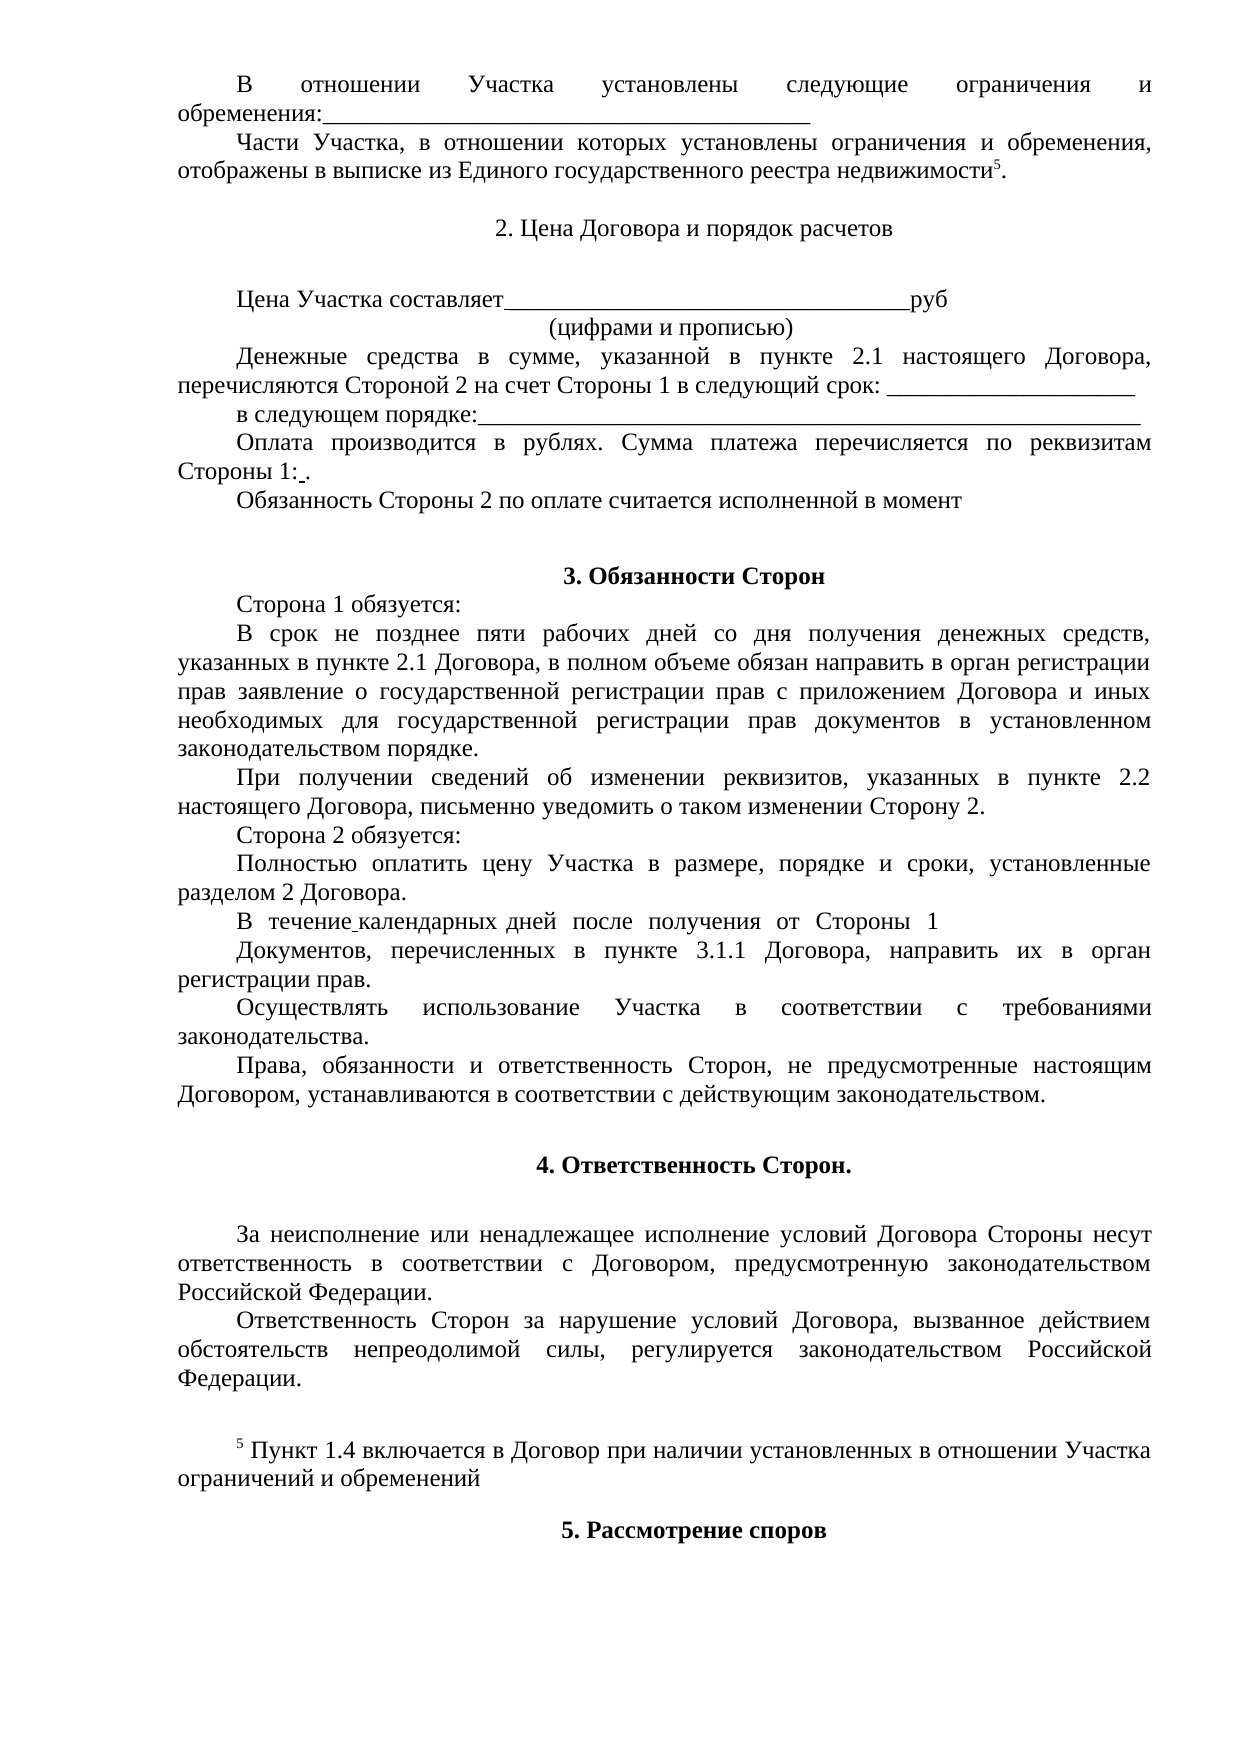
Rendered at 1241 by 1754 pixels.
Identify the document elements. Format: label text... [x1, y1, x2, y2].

text 5 Пункт 1.4 включается в Договор при наличии установленных в отношении Участка ограничений и обременений [177, 1435, 1152, 1492]
text Цена Участка составляет ________________________________руб [177, 284, 1152, 312]
text Оплата производится в рублях. Сумма платежа перечисляется по реквизитам Стороны 1: . [177, 427, 1152, 485]
text Осуществлять использование Участка в соответствии с требованиями законодательства. [177, 992, 1152, 1050]
text Обязанность Стороны 2 по оплате считается исполненной в момент [177, 485, 1152, 514]
text в следующем порядке:_____________________________________________________ [177, 399, 1152, 427]
text Части Участка, в отношении которых установлены ограничения и обременения, отображены в выписке из Единого государственного реестра недвижимости5. [177, 127, 1152, 184]
text 3. Обязанности Сторон [177, 561, 1152, 589]
text В отношении Участка установлены следующие ограничения и обременения:_______________________________________ [177, 69, 1152, 127]
text 4. Ответственность Сторон. [177, 1150, 1152, 1178]
text (цифрами и прописью) [177, 312, 1152, 341]
text Сторона 1 обязуется: [177, 589, 1152, 618]
text В срок не позднее пяти рабочих дней со дня получения денежных средств, указанных в пункте 2.1 Договора, в полном объеме обязан направить в орган регистрации прав заявление о государственной регистрации прав с приложением Договора и иных необходимых для государственной регистрации прав документов в установленном законодательством порядке. [177, 618, 1152, 762]
text За неисполнение или ненадлежащее исполнение условий Договора Стороны несут ответственность в соответствии с Договором, предусмотренную законодательством Российской Федерации. [177, 1219, 1152, 1306]
text 5. Рассмотрение споров [177, 1516, 1152, 1544]
text Денежные средства в сумме, указанной в пункте 2.1 настоящего Договора, перечисляются Стороной 2 на счет Стороны 1 в следующий срок: ____________________ [177, 341, 1152, 399]
text Права, обязанности и ответственность Сторон, не предусмотренные настоящим Договором, устанавливаются в соответствии с действующим законодательством. [177, 1050, 1152, 1107]
text Ответственность Сторон за нарушение условий Договора, вызванное действием обстоятельств непреодолимой силы, регулируется законодательством Российской Федерации. [177, 1306, 1152, 1392]
text Сторона 2 обязуется: [177, 820, 1152, 848]
text Полностью оплатить цену Участка в размере, порядке и сроки, установленные разделом 2 Договора. [177, 848, 1152, 906]
text 2. Цена Договора и порядок расчетов [177, 213, 1152, 242]
text Документов, перечисленных в пункте 3.1.1 Договора, направить их в орган регистрации прав. [177, 935, 1152, 992]
text При получении сведений об изменении реквизитов, указанных в пункте 2.2 настоящего Договора, письменно уведомить о таком изменении Сторону 2. [177, 762, 1152, 820]
text В течение календарных дней после получения от Стороны 1 [177, 906, 1152, 935]
